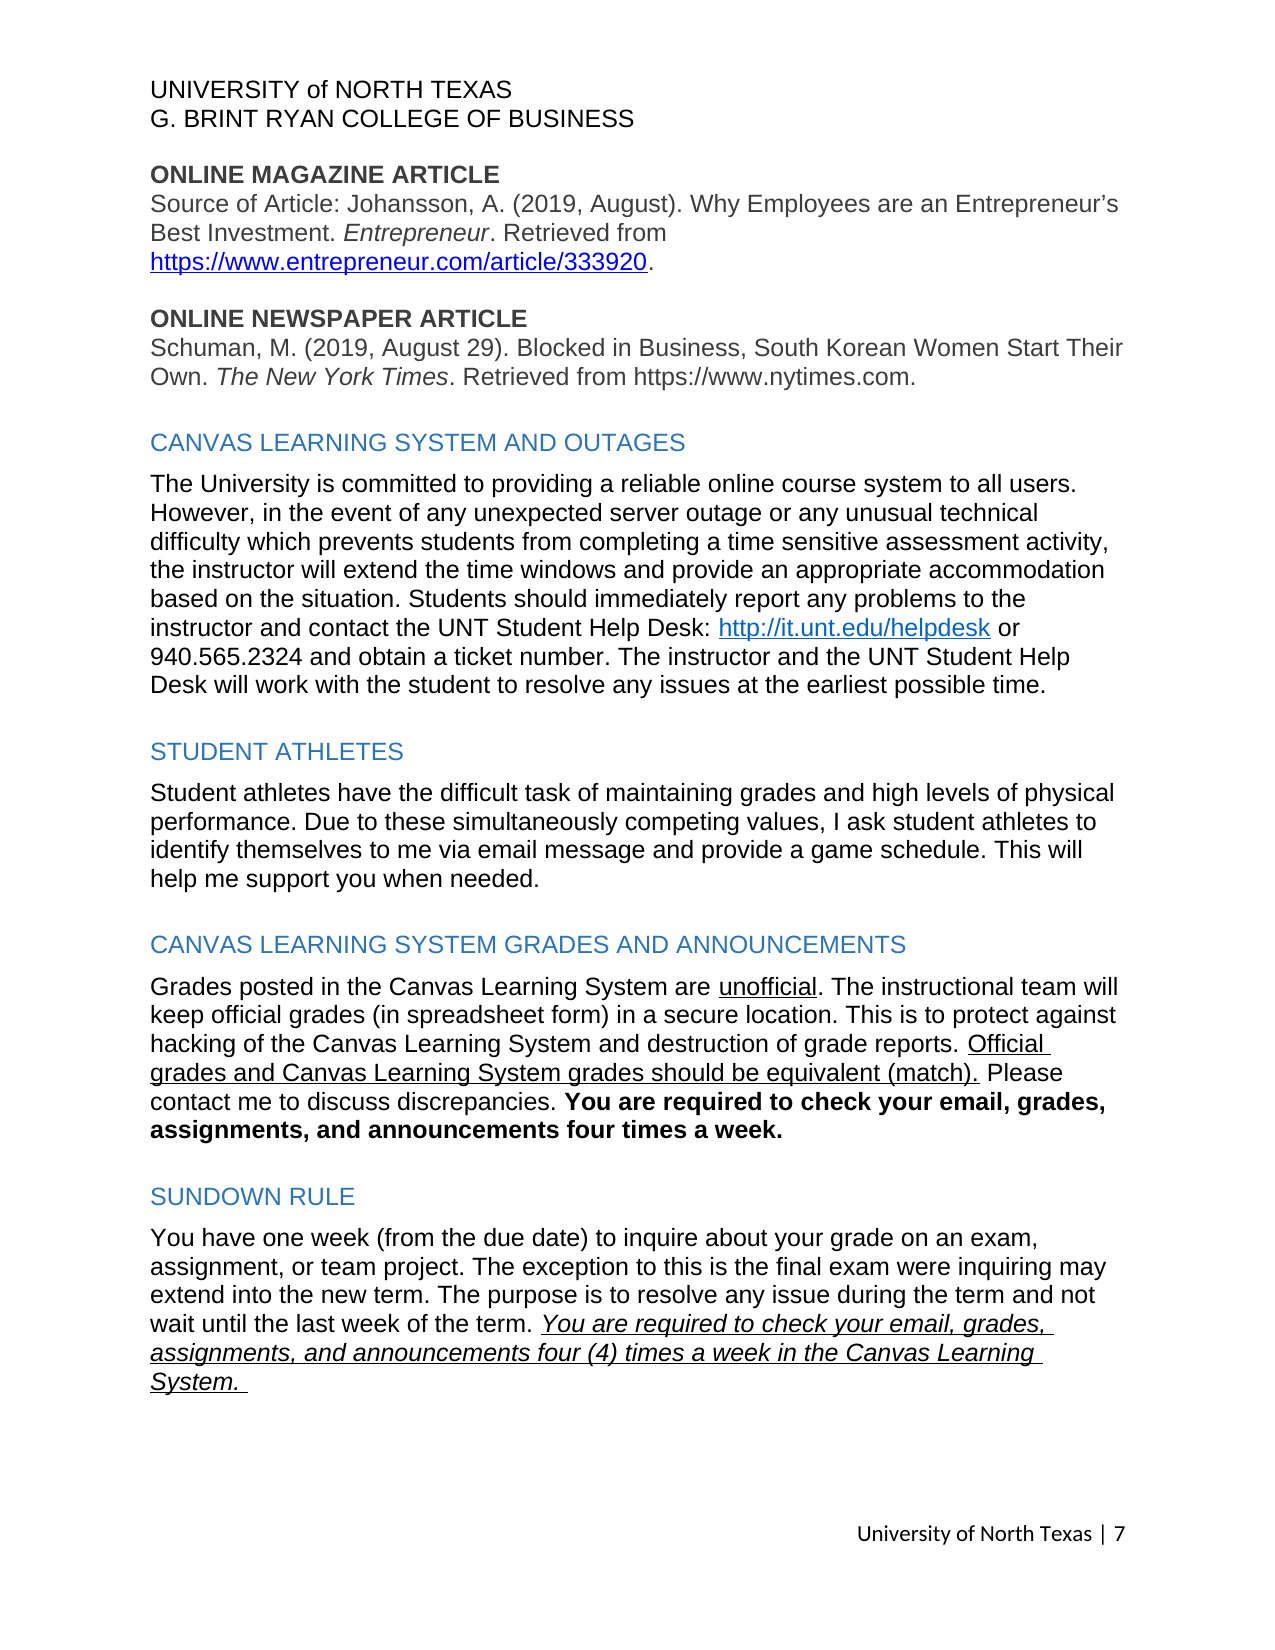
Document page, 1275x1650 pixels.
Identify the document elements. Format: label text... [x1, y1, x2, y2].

text Student athletes have the difficult task of maintaining grades and high levels of physical performance. Due to these simultaneously competing values, I ask student athletes to identify themselves to me via email message and provide a game schedule. This will help me support you when needed. [150, 778, 1125, 893]
subtitle CANVAS LEARNING SYSTEM GRADES AND ANNOUNCEMENTS [150, 931, 1125, 959]
subtitle SUNDOWN RULE [150, 1182, 1125, 1211]
text Grades posted in the Canvas Learning System are unofficial. The instructional team will keep official grades (in spreadsheet form) in a secure location. This is to protect against hacking of the Canvas Learning System and destruction of grade reports. Official grades and Canvas Learning System grades should be equivalent (match). Please contact me to discuss discrepancies. You are required to check your email, grades, assignments, and announcements four times a week. [150, 972, 1125, 1144]
text The University is committed to providing a reliable online course system to all users. However, in the event of any unexpected server outage or any unusual technical difficulty which prevents students from completing a time sensitive assessment activity, the instructor will extend the time windows and provide an appropriate accommodation based on the situation. Students should immediately report any problems to the instructor and contact the UNT Student Help Desk: http://it.unt.edu/helpdesk or 940.565.2324 and obtain a ticket number. The instructor and the UNT Student Help Desk will work with the student to resolve any issues at the earliest possible time. [150, 469, 1125, 699]
subtitle STUDENT ATHLETES [150, 737, 1125, 766]
text ONLINE MAGAZINE ARTICLE Source of Article: Johansson, A. (2019, August). Why Employees are an Entrepreneur’s Best Investment. Entrepreneur. Retrieved from https://www.entrepreneur.com/article/333920. [150, 161, 1125, 276]
text ONLINE NEWSPAPER ARTICLE Schuman, M. (2019, August 29). Blocked in Business, South Korean Women Start Their Own. The New York Times. Retrieved from https://www.nytimes.com. [150, 304, 1125, 391]
subtitle CANVAS LEARNING SYSTEM AND OUTAGES [150, 428, 1125, 457]
text You have one week (from the due date) to inquire about your grade on an exam, assignment, or team project. The exception to this is the final exam were inquiring may extend into the new term. The purpose is to resolve any issue during the term and not wait until the last week of the term. You are required to check your email, grades, assignments, and announcements four (4) times a week in the Canvas Learning System. [150, 1223, 1125, 1396]
